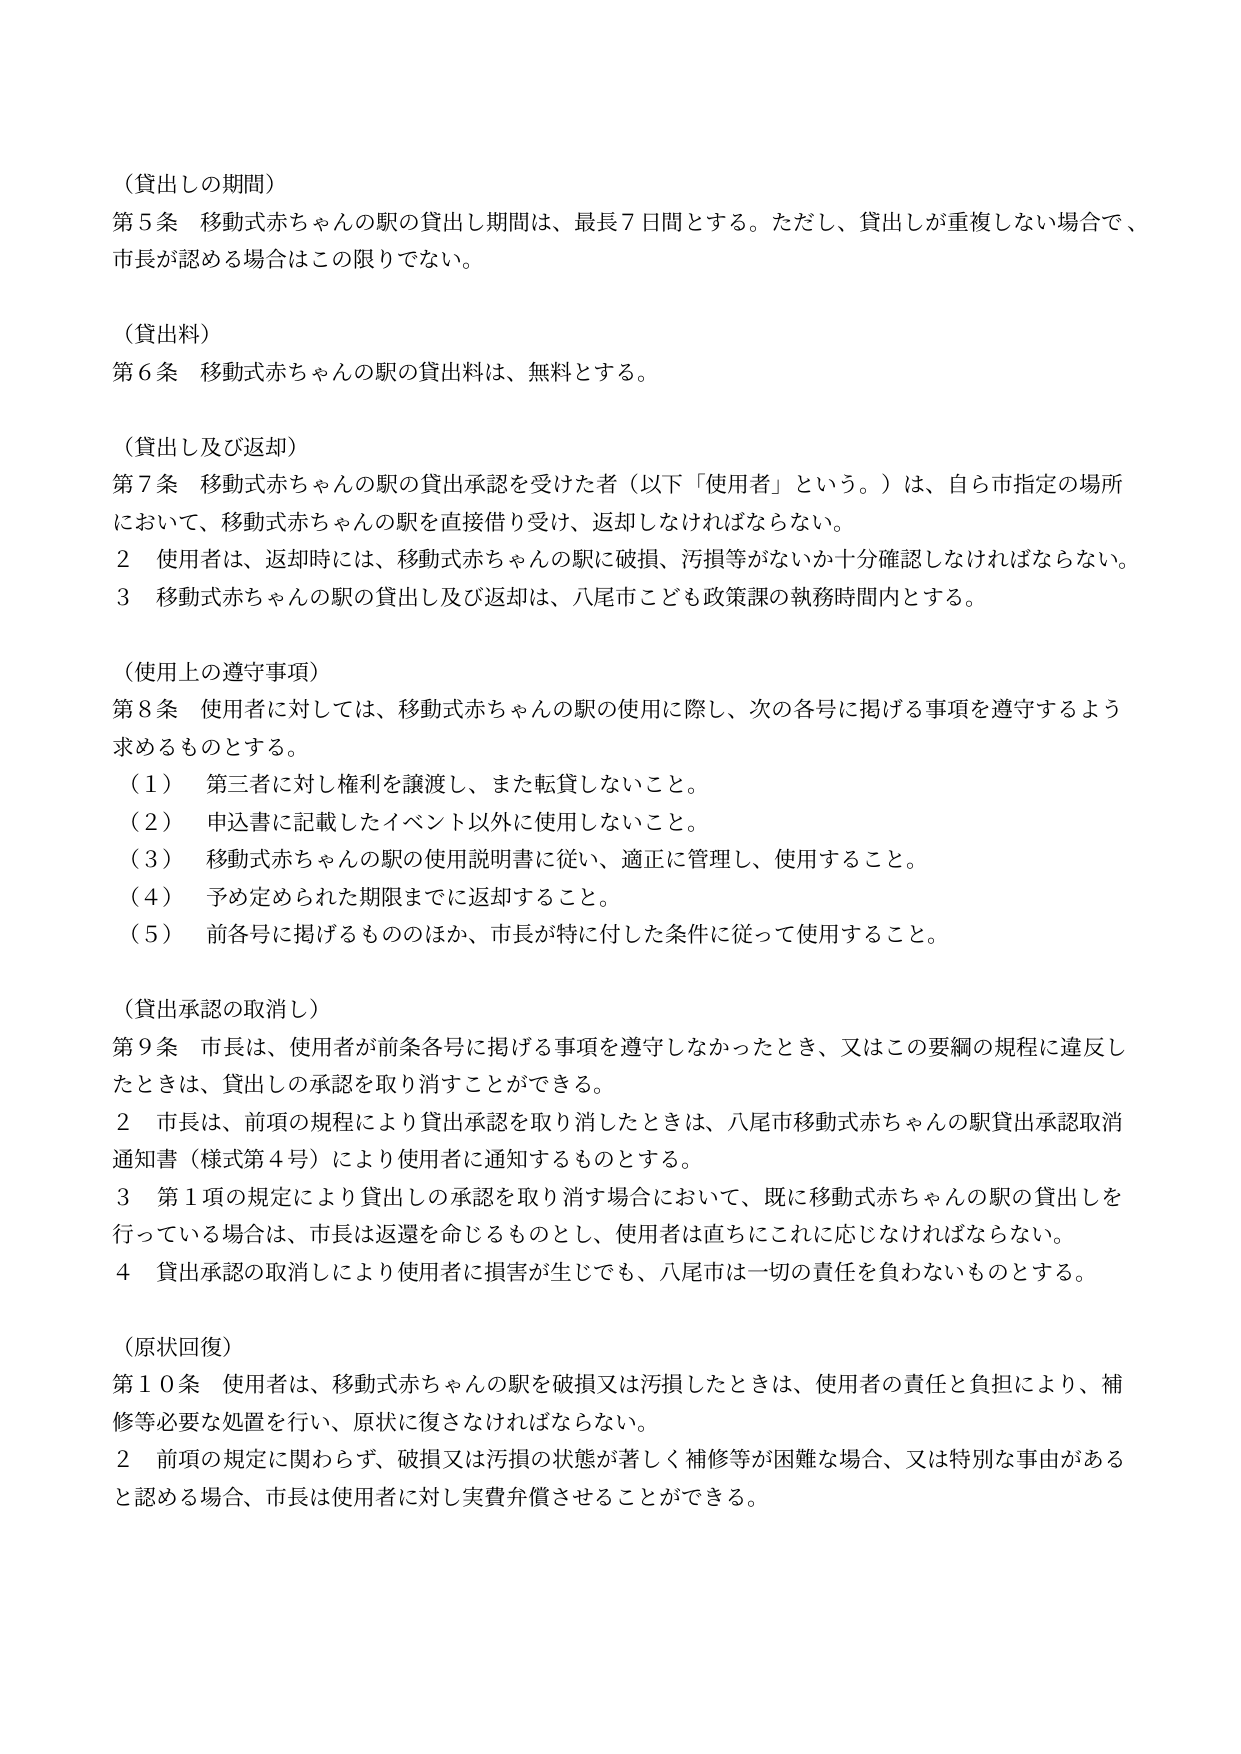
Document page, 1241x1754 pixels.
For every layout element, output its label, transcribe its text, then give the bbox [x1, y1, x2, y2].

text ２ 使用者は、返却時には、移動式赤ちゃんの駅に破損、汚損等がないか十分確認しなければならない。 [112, 539, 1128, 577]
text （使用上の遵守事項） [112, 652, 1128, 689]
text （貸出料） [112, 314, 1128, 352]
text ４ 貸出承認の取消しにより使用者に損害が生じでも、八尾市は一切の責任を負わないものとする。 [112, 1252, 1128, 1289]
text 第７条 移動式赤ちゃんの駅の貸出承認を受けた者（以下「使用者」という。）は、自ら市指定の場所において、移動式赤ちゃんの駅を直接借り受け、返却しなければならない。 [112, 464, 1128, 539]
text ３ 移動式赤ちゃんの駅の貸出し及び返却は、八尾市こども政策課の執務時間内とする。 [112, 577, 1128, 614]
text 第１０条 使用者は、移動式赤ちゃんの駅を破損又は汚損したときは、使用者の責任と負担により、補修等必要な処置を行い、原状に復さなければならない。 [112, 1364, 1128, 1439]
text ２ 市長は、前項の規程により貸出承認を取り消したときは、八尾市移動式赤ちゃんの駅貸出承認取消通知書（様式第４号）により使用者に通知するものとする。 [112, 1102, 1128, 1177]
text 第８条 使用者に対しては、移動式赤ちゃんの駅の使用に際し、次の各号に掲げる事項を遵守するよう求めるものとする。 [112, 689, 1128, 764]
text 第９条 市長は、使用者が前条各号に掲げる事項を遵守しなかったとき、又はこの要綱の規程に違反したときは、貸出しの承認を取り消すことができる。 [112, 1027, 1128, 1102]
text （４） 予め定められた期限までに返却すること。 [112, 877, 1128, 914]
text （原状回復） [112, 1327, 1128, 1364]
text （２） 申込書に記載したイベント以外に使用しないこと。 [112, 802, 1128, 839]
text （貸出承認の取消し） [112, 989, 1128, 1027]
text （貸出し及び返却） [112, 427, 1128, 464]
text 第６条 移動式赤ちゃんの駅の貸出料は、無料とする。 [112, 352, 1128, 389]
text 第５条 移動式赤ちゃんの駅の貸出し期間は、最長７日間とする。ただし、貸出しが重複しない場合で、市長が認める場合はこの限りでない。 [112, 202, 1128, 277]
text （１） 第三者に対し権利を譲渡し、また転貸しないこと。 [112, 764, 1128, 802]
text （５） 前各号に掲げるもののほか、市長が特に付した条件に従って使用すること。 [112, 914, 1128, 952]
text ２ 前項の規定に関わらず、破損又は汚損の状態が著しく補修等が困難な場合、又は特別な事由があると認める場合、市長は使用者に対し実費弁償させることができる。 [112, 1439, 1128, 1514]
text ３ 第１項の規定により貸出しの承認を取り消す場合において、既に移動式赤ちゃんの駅の貸出しを行っている場合は、市長は返還を命じるものとし、使用者は直ちにこれに応じなければならない。 [112, 1177, 1128, 1252]
text （３） 移動式赤ちゃんの駅の使用説明書に従い、適正に管理し、使用すること。 [112, 839, 1128, 877]
text （貸出しの期間） [112, 164, 1128, 202]
